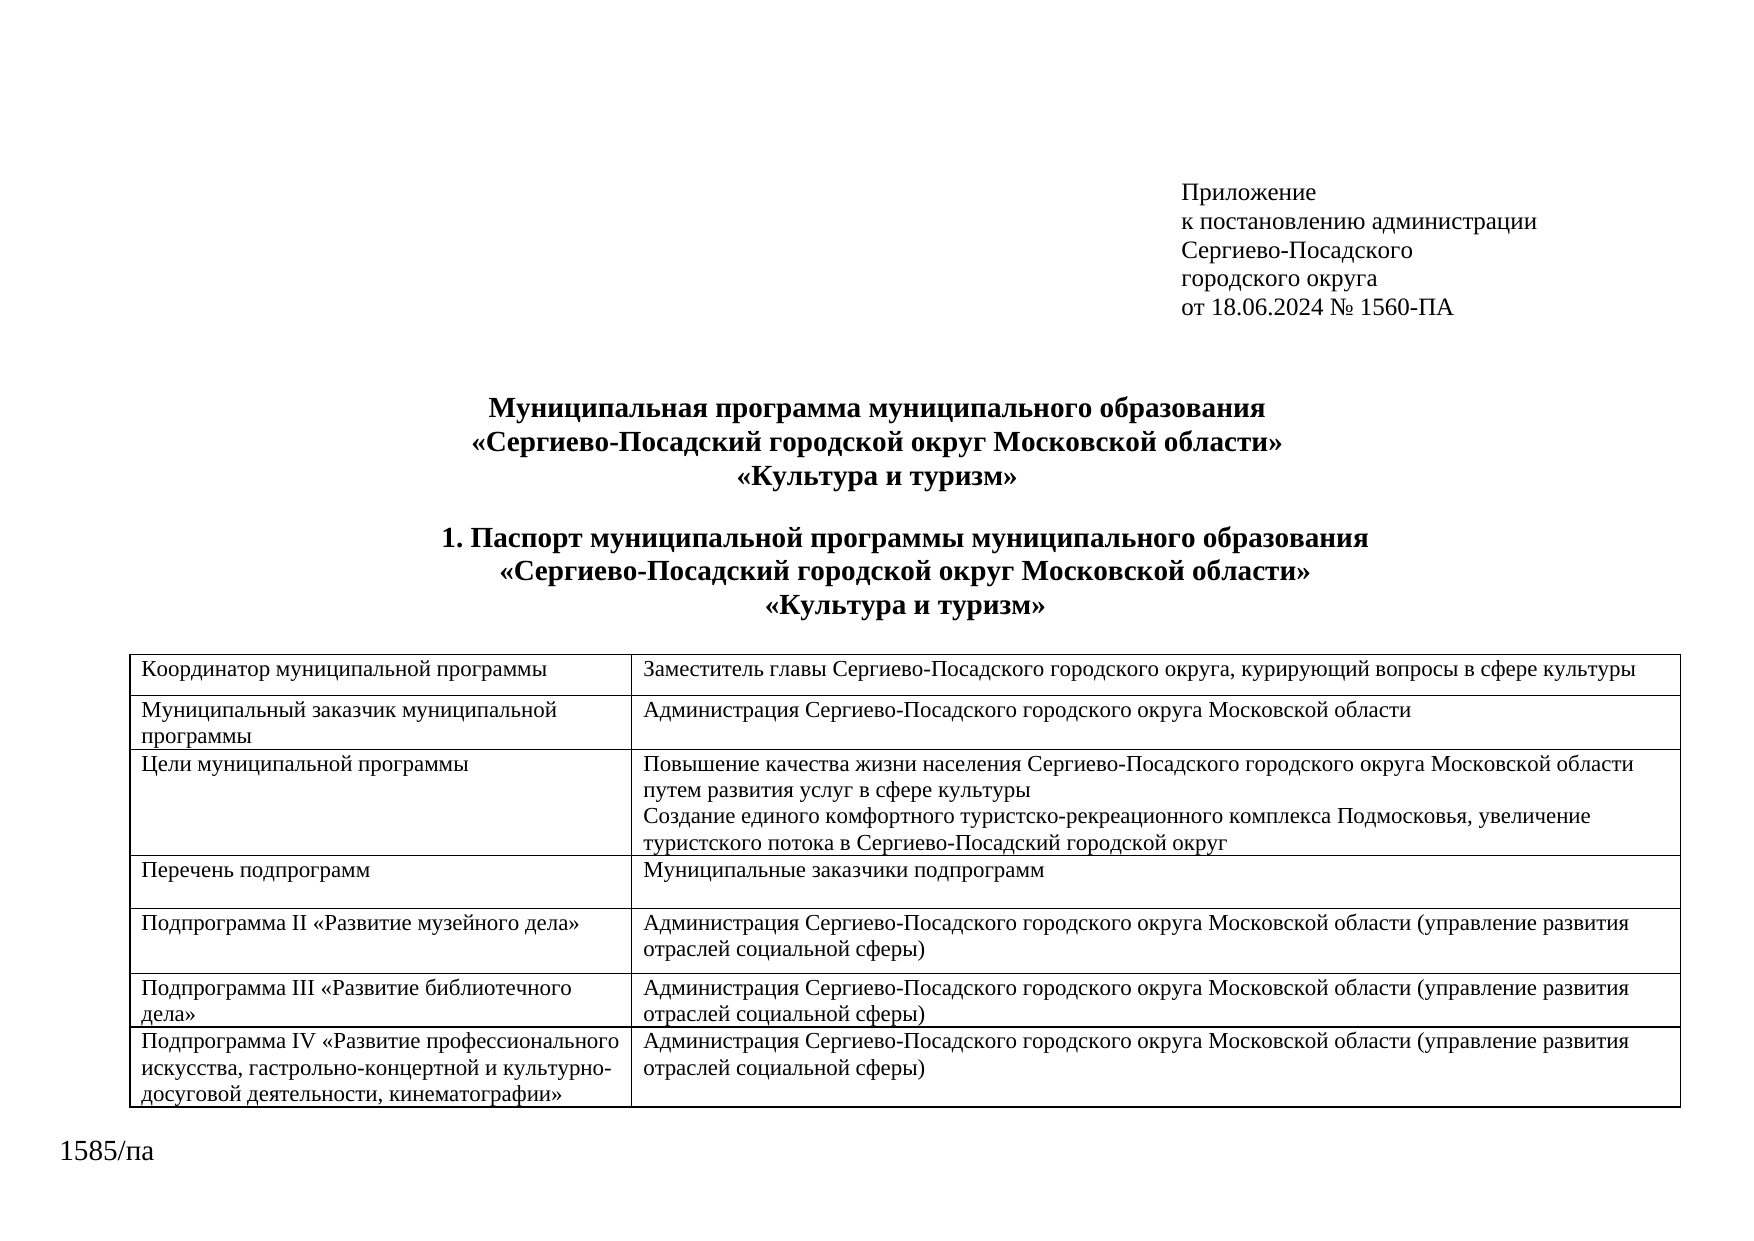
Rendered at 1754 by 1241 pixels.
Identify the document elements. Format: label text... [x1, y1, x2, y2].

text Приложение [649, 177, 1695, 206]
text к постановлению администрации [649, 206, 1695, 235]
table_cell Подпрограмма IV «Развитие профессионального искусства, гастрольно-концертной и культурно-досуговой деятельности, кинематографии» [131, 1028, 631, 1106]
table_cell Подпрограмма II «Развитие музейного дела» [131, 909, 631, 973]
table_cell Повышение качества жизни населения Сергиево-Посадского городского округа Московской области путем развития услуг в сфере культуры Создание единого комфортного туристско-рекреационного комплекса Подмосковья, увеличение туристского потока в Сергиево-Посадский городской округ [632, 750, 1680, 855]
table_cell Муниципальные заказчики подпрограмм [632, 856, 1680, 908]
table_cell Администрация Сергиево-Посадского городского округа Московской области (управление развития отраслей социальной сферы) [632, 974, 1680, 1026]
table_cell Цели муниципальной программы [131, 750, 631, 855]
table_header Координатор муниципальной программы [131, 655, 631, 695]
table_cell Администрация Сергиево-Посадского городского округа Московской области (управление развития отраслей социальной сферы) [632, 909, 1680, 973]
table_cell Муниципальный заказчик муниципальной программы [131, 696, 631, 749]
title «Сергиево-Посадский городской округ Московской области» [59, 424, 1695, 458]
table_header Заместитель главы Сергиево-Посадского городского округа, курирующий вопросы в сфере культуры [632, 655, 1680, 695]
text Сергиево-Посадского [649, 235, 1695, 263]
table_cell Администрация Сергиево-Посадского городского округа Московской области [632, 696, 1680, 749]
title Муниципальная программа муниципального образования [59, 391, 1695, 424]
text от 18.06.2024 № 1560-ПА [649, 292, 1695, 321]
text «Сергиево-Посадский городской округ Московской области» [59, 553, 1695, 587]
table_cell Перечень подпрограмм [131, 856, 631, 908]
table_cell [632, 1028, 1680, 1106]
title «Культура и туризм» [59, 458, 1695, 491]
text 1. Паспорт муниципальной программы муниципального образования [59, 520, 1695, 553]
text городского округа [649, 263, 1695, 292]
table_cell Подпрограмма III «Развитие библиотечного дела» [131, 974, 631, 1026]
text «Культура и туризм» [59, 587, 1695, 621]
